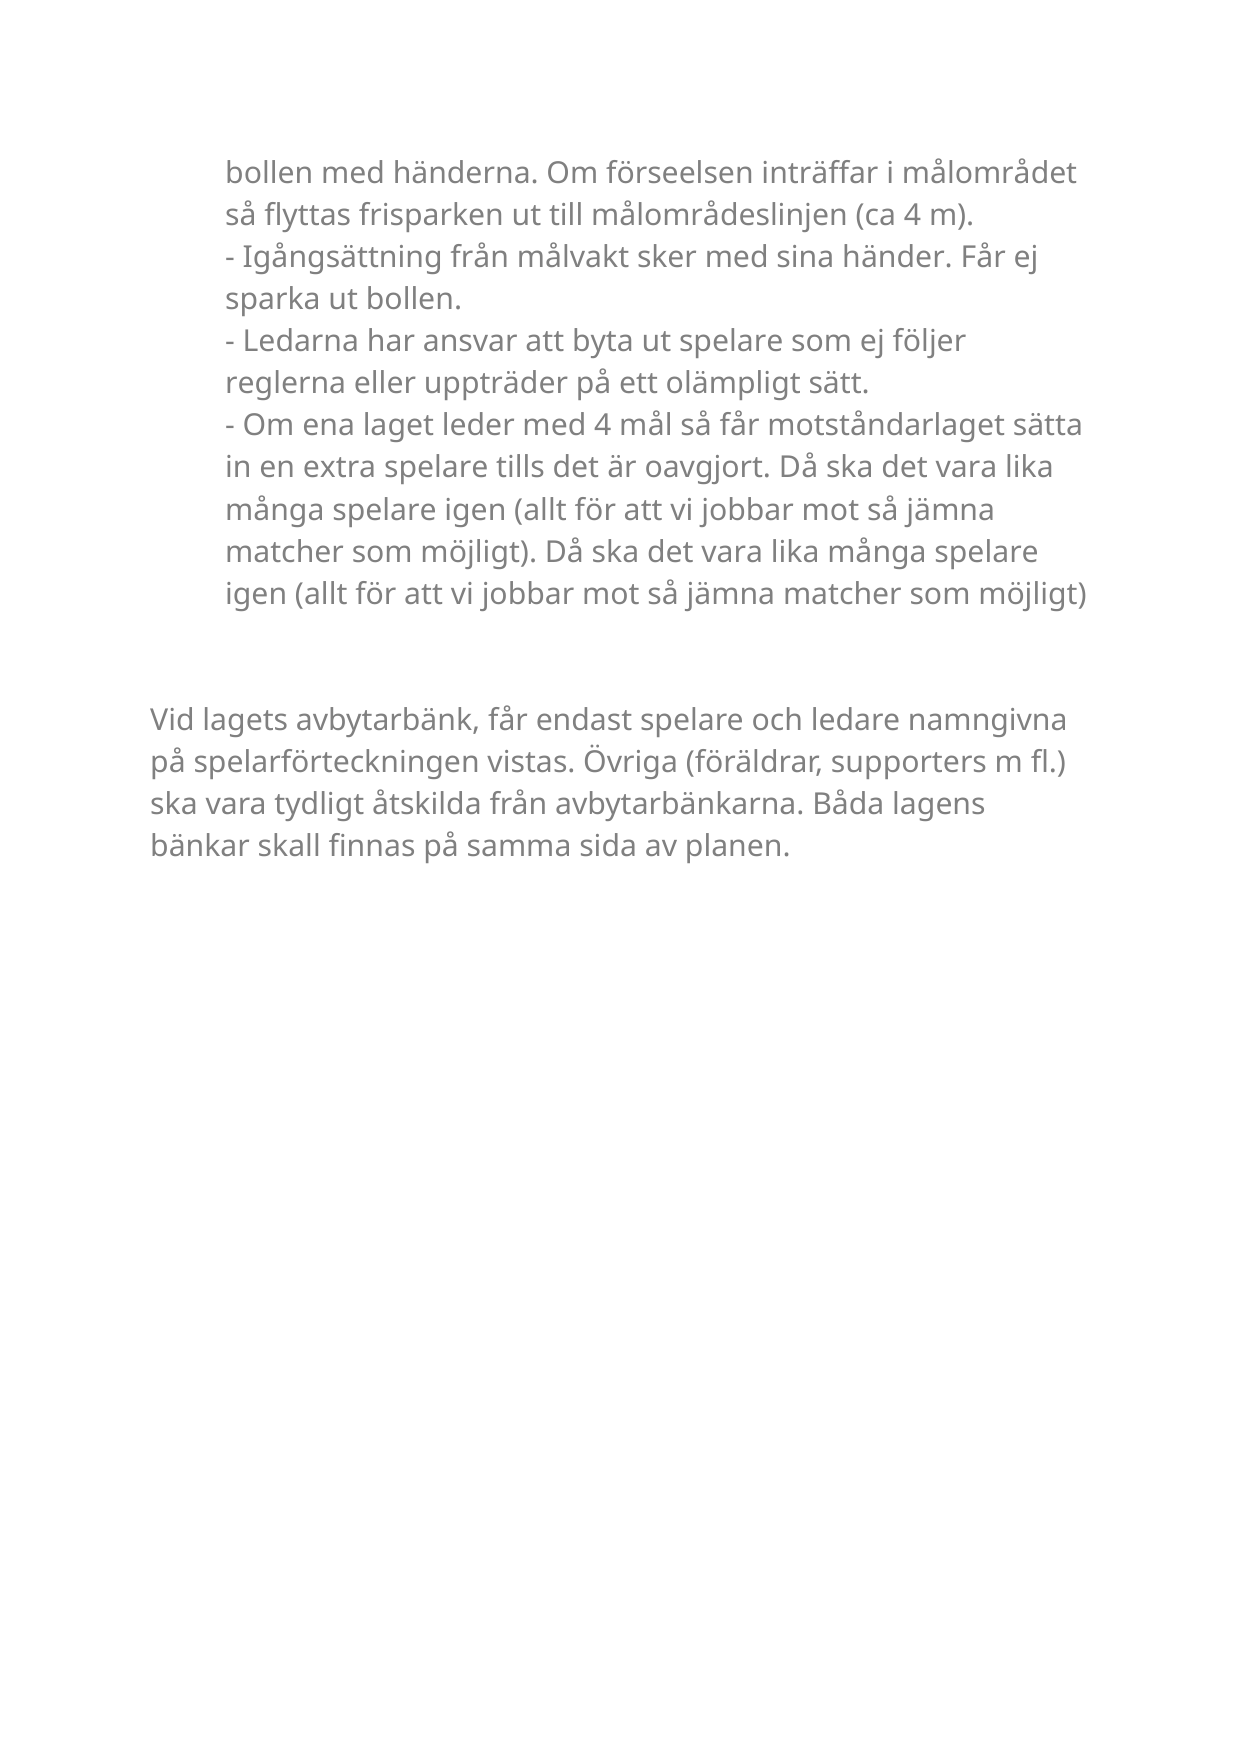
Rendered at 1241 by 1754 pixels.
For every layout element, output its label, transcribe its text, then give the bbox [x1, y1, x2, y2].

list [187, 150, 1090, 613]
text Vid lagets avbytarbänk, får endast spelare och ledare namngivna på spelarförteckningen vistas. Övriga (föräldrar, supporters m fl.) ska vara tydligt åtskilda från avbytarbänkarna. Båda lagens bänkar skall finnas på samma sida av planen. [150, 697, 1090, 865]
